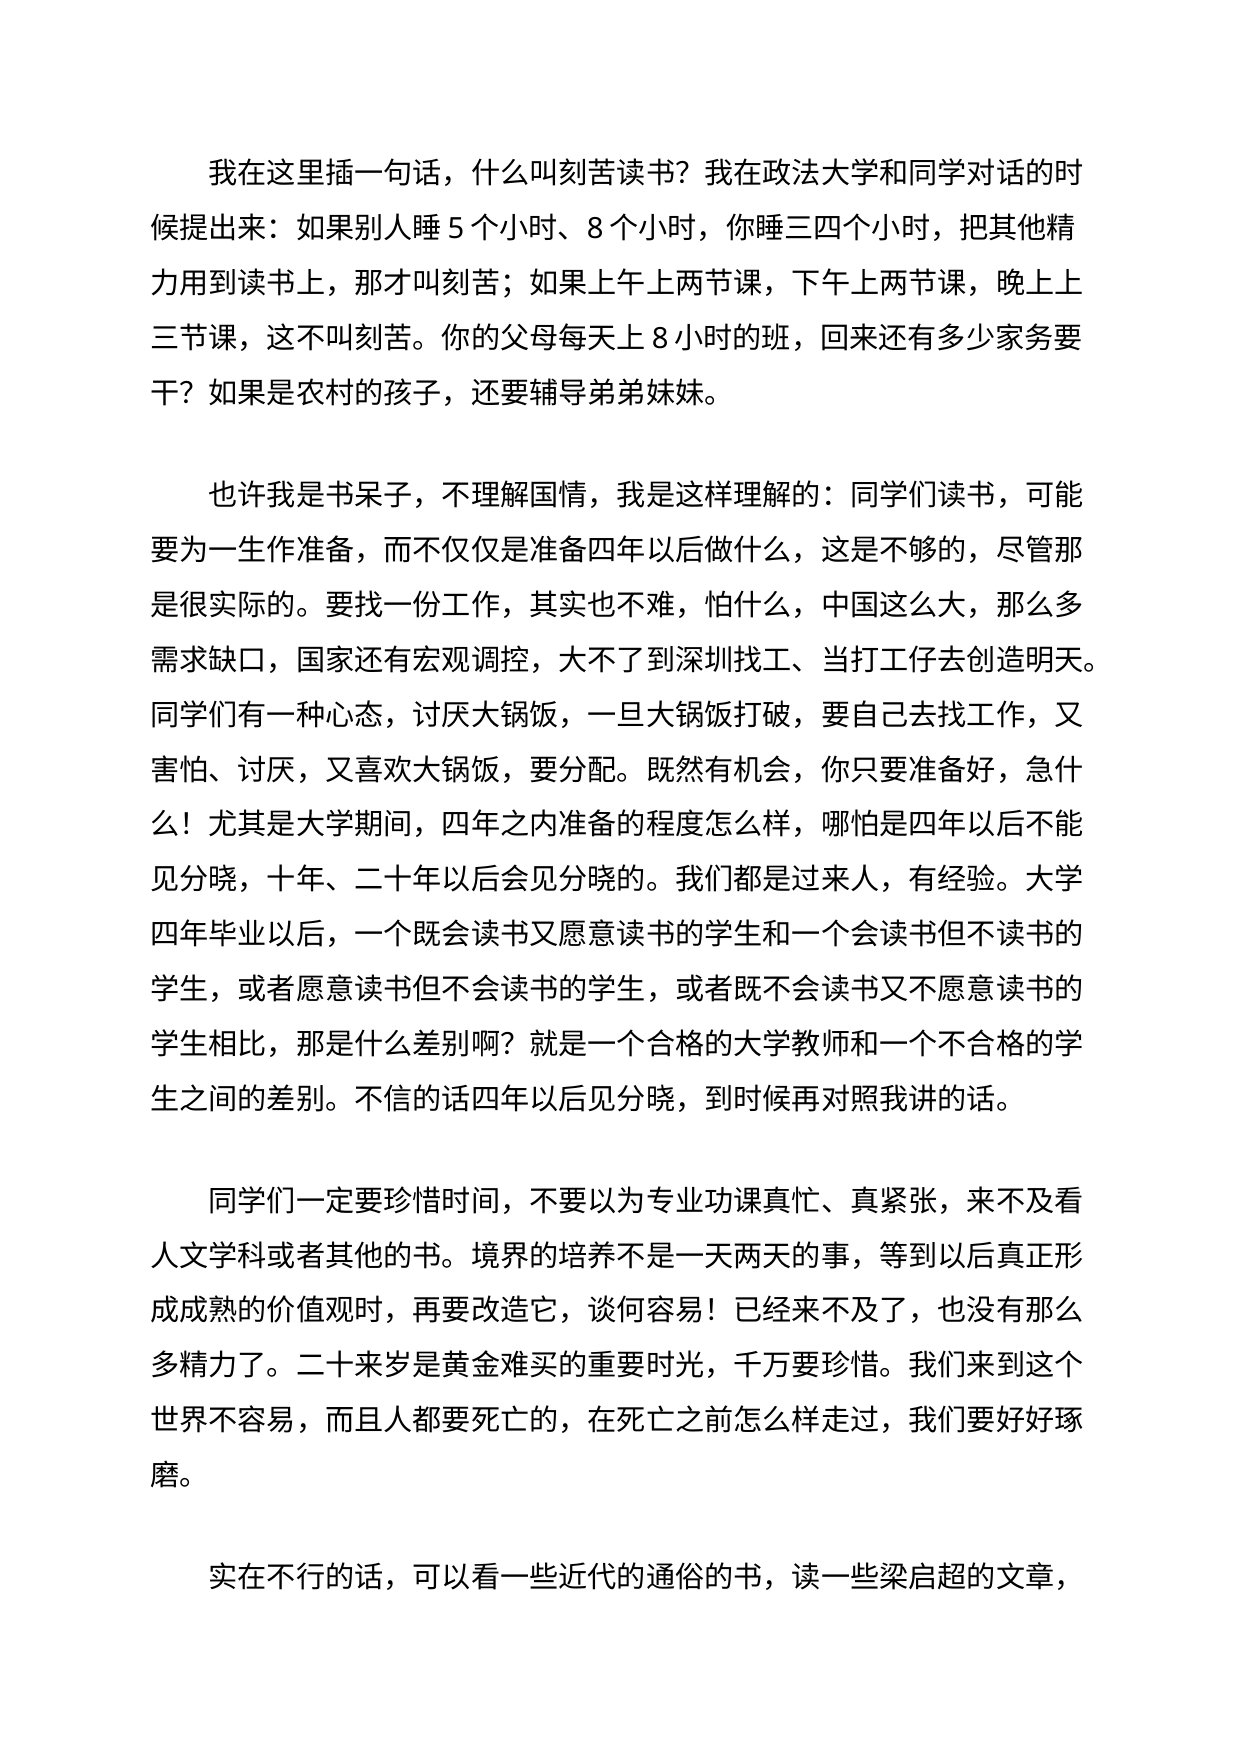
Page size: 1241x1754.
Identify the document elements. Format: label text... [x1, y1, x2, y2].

text 同学们一定要珍惜时间，不要以为专业功课真忙、真紧张，来不及看人文学科或者其他的书。境界的培养不是一天两天的事，等到以后真正形成成熟的价值观时，再要改造它，谈何容易！已经来不及了，也没有那么多精力了。二十来岁是黄金难买的重要时光，千万要珍惜。我们来到这个世界不容易，而且人都要死亡的，在死亡之前怎么样走过，我们要好好琢磨。 [150, 1177, 1090, 1494]
text 也许我是书呆子，不理解国情，我是这样理解的：同学们读书，可能要为一生作准备，而不仅仅是准备四年以后做什么，这是不够的，尽管那是很实际的。要找一份工作，其实也不难，怕什么，中国这么大，那么多需求缺口，国家还有宏观调控，大不了到深圳找工、当打工仔去创造明天。同学们有一种心态，讨厌大锅饭，一旦大锅饭打破，要自己去找工作，又害怕、讨厌，又喜欢大锅饭，要分配。既然有机会，你只要准备好，急什么！尤其是大学期间，四年之内准备的程度怎么样，哪怕是四年以后不能见分晓，十年、二十年以后会见分晓的。我们都是过来人，有经验。大学四年毕业以后，一个既会读书又愿意读书的学生和一个会读书但不读书的学生，或者愿意读书但不会读书的学生，或者既不会读书又不愿意读书的学生相比，那是什么差别啊？就是一个合格的大学教师和一个不合格的学生之间的差别。不信的话四年以后见分晓，到时候再对照我讲的话。 [150, 472, 1090, 1118]
text 我在这里插一句话，什么叫刻苦读书？我在政法大学和同学对话的时候提出来：如果别人睡5个小时、8个小时，你睡三四个小时，把其他精力用到读书上，那才叫刻苦；如果上午上两节课，下午上两节课，晚上上三节课，这不叫刻苦。你的父母每天上8小时的班，回来还有多少家务要干？如果是农村的孩子，还要辅导弟弟妹妹。 [150, 150, 1090, 412]
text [150, 1553, 1090, 1596]
